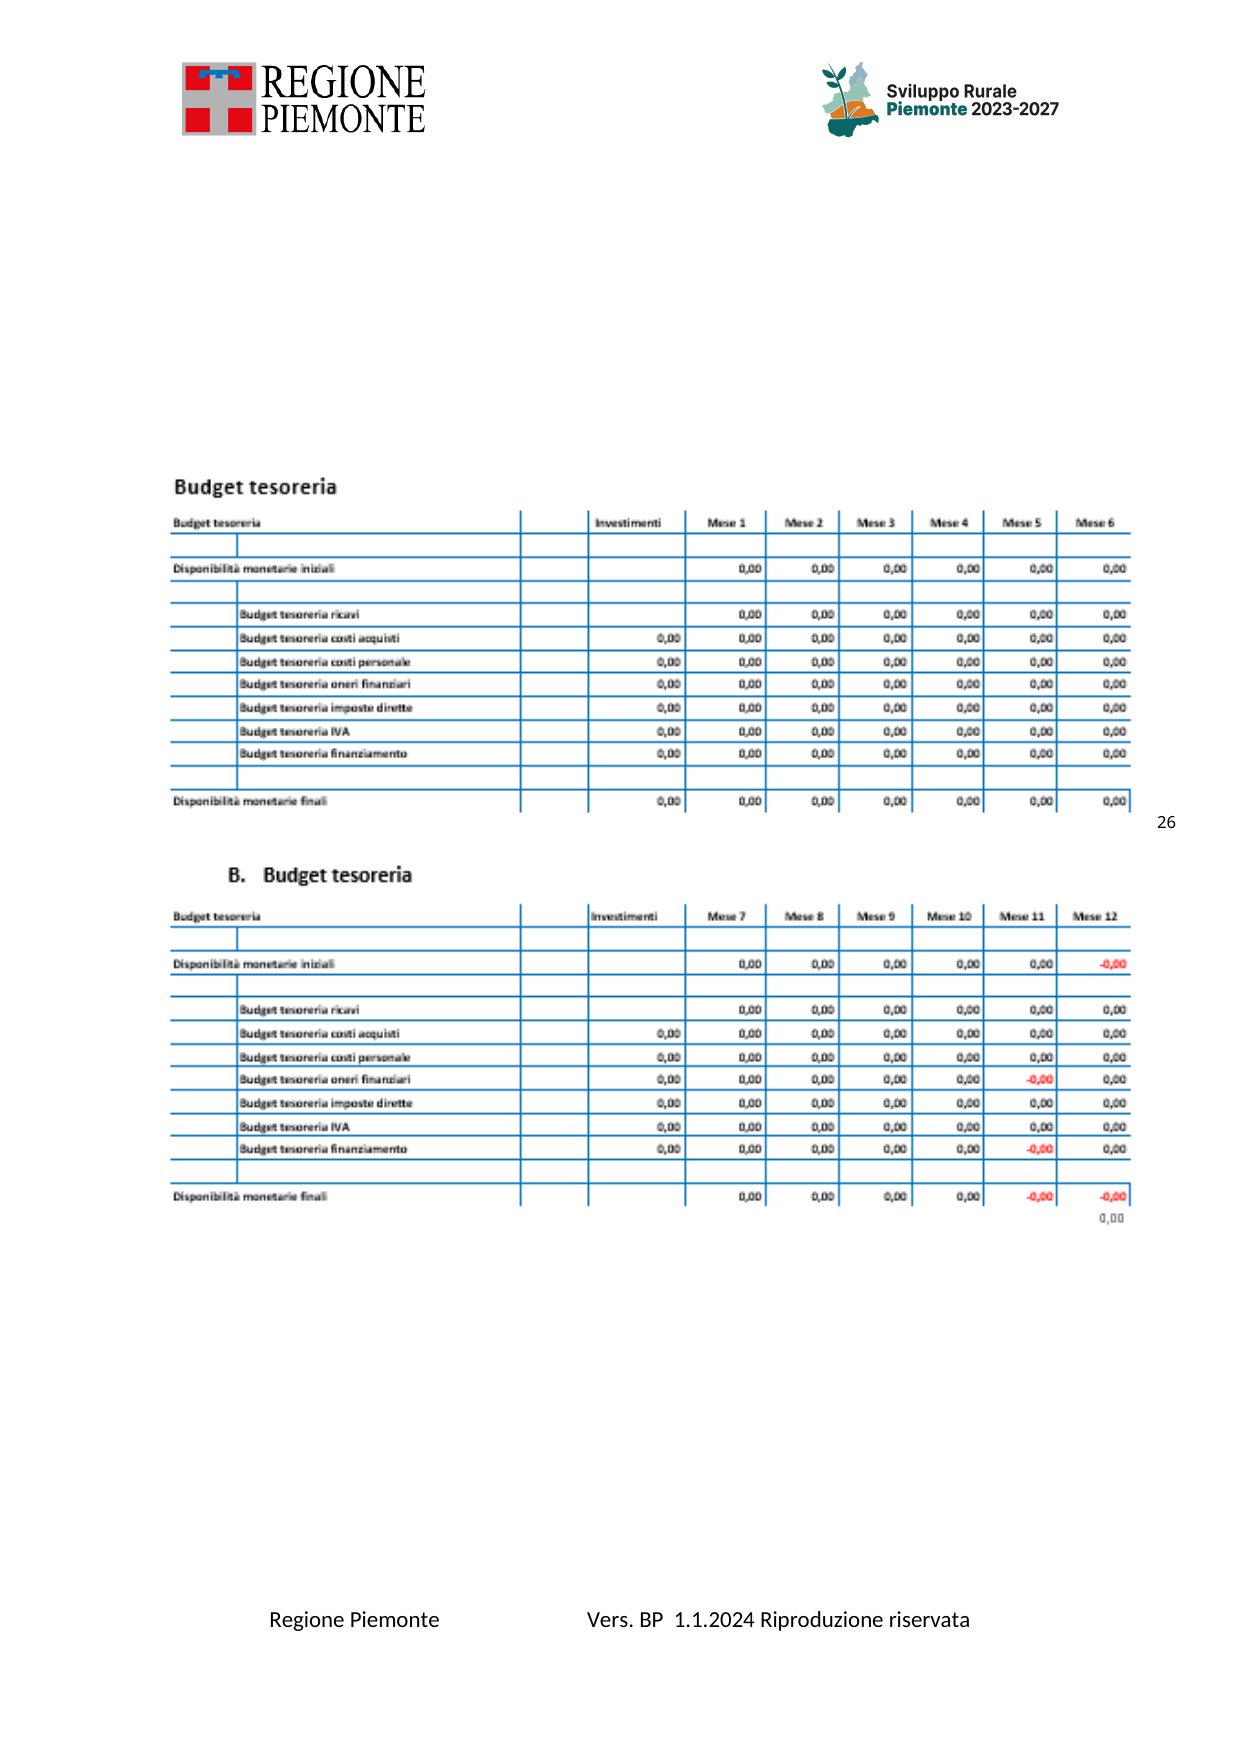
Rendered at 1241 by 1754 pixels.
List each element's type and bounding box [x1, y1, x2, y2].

picture [179, 60, 430, 137]
picture [147, 467, 1155, 1234]
picture [799, 49, 1082, 150]
